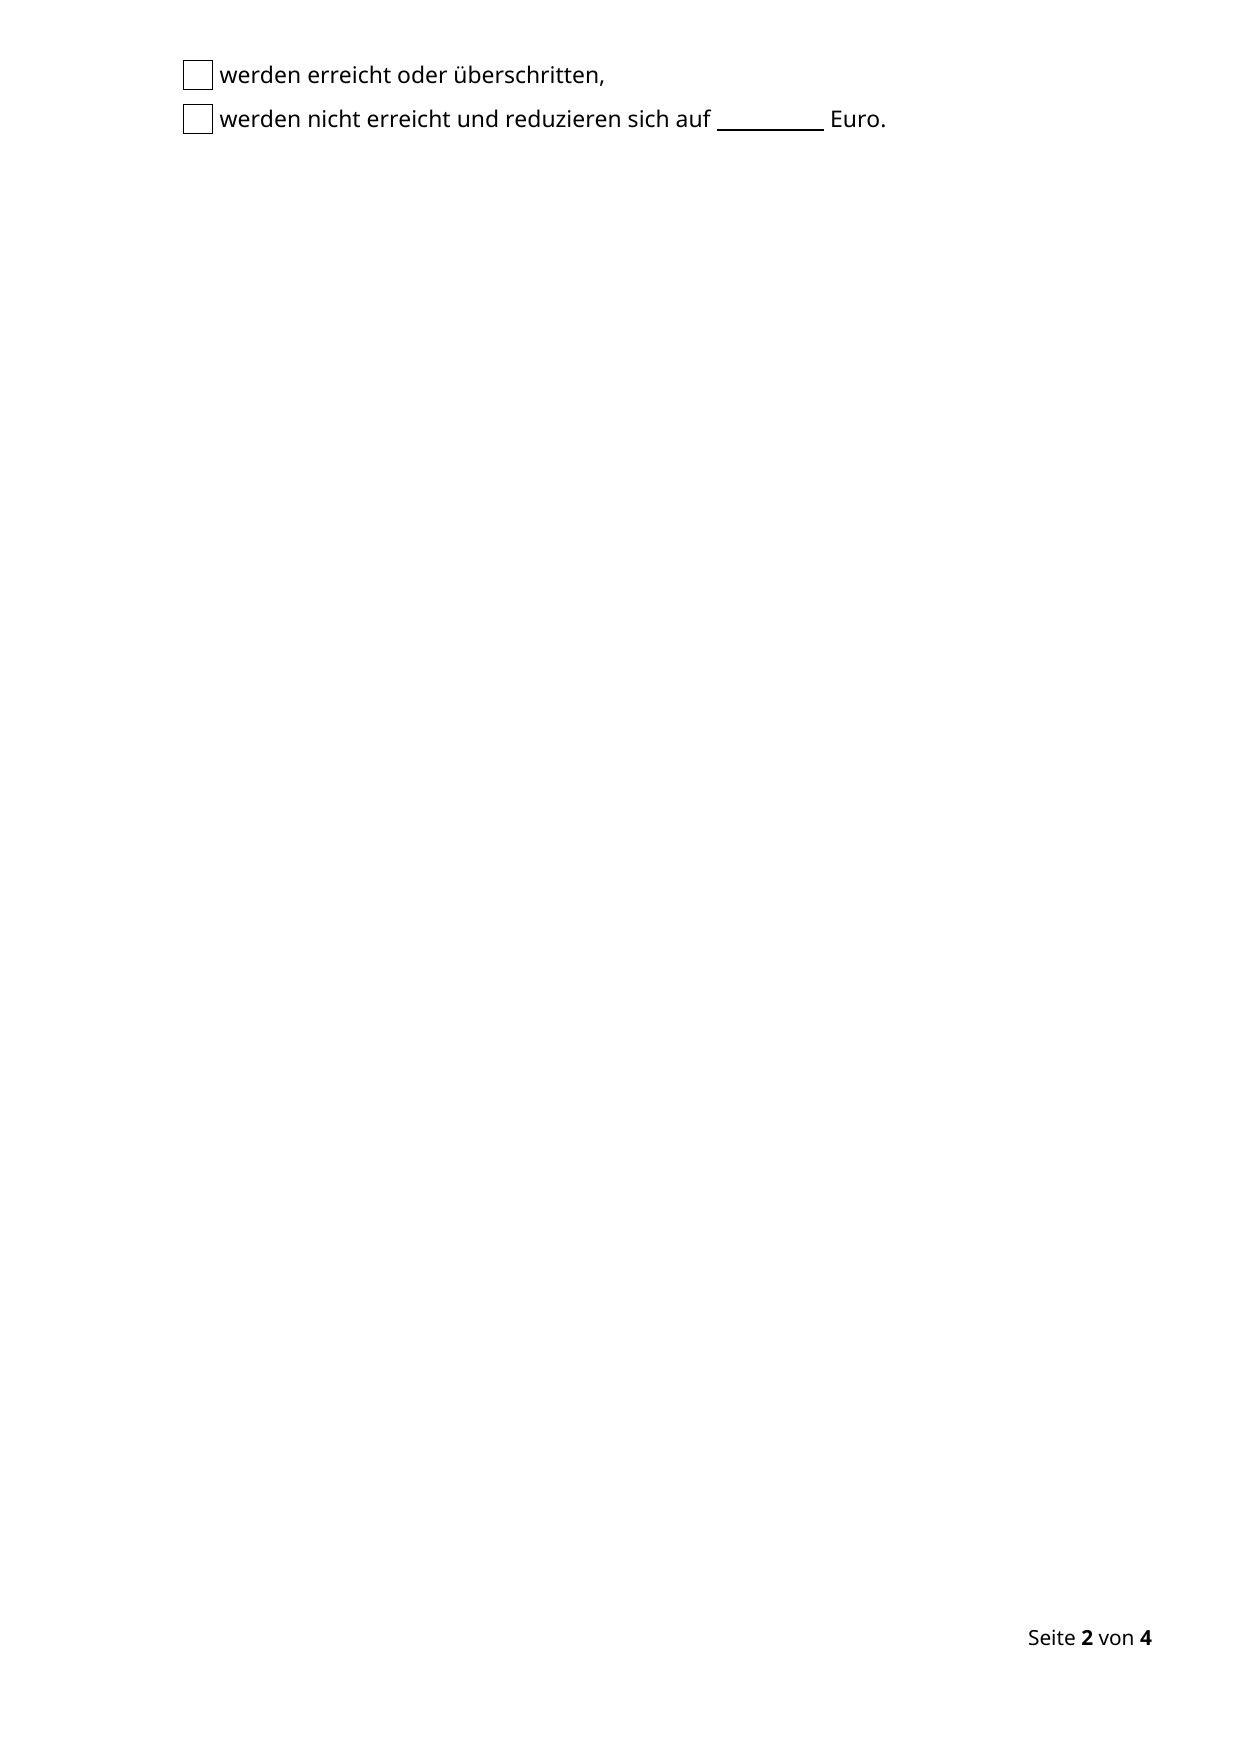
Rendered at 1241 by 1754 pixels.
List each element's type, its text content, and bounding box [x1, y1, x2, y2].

text werden nicht erreicht und reduzieren sich auf Euro. [11, 103, 1152, 134]
text werden erreicht oder überschritten, [11, 59, 1152, 90]
